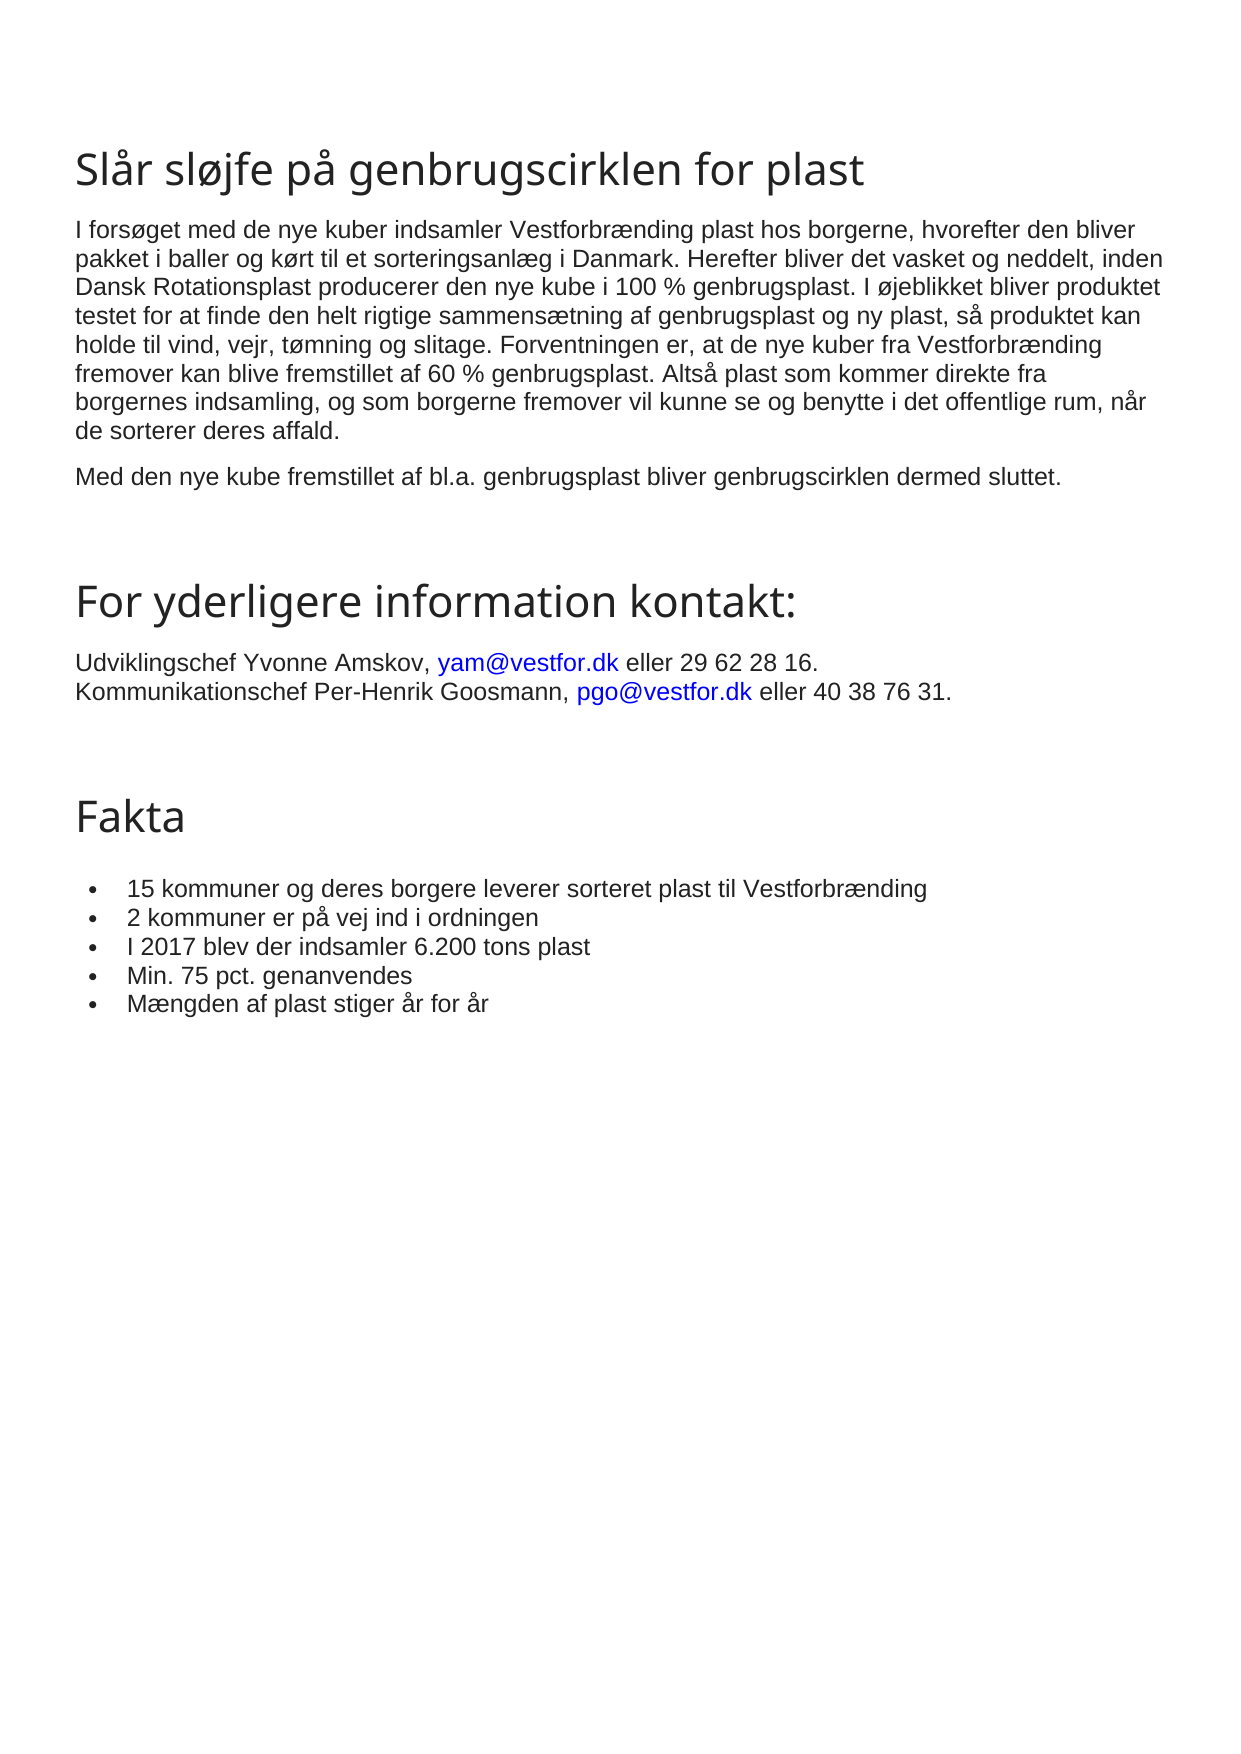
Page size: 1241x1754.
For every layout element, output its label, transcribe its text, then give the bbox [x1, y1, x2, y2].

text I forsøget med de nye kuber indsamler Vestforbrænding plast hos borgerne, hvorefter den bliver pakket i baller og kørt til et sorteringsanlæg i Danmark. Herefter bliver det vasket og neddelt, inden Dansk Rotationsplast producerer den nye kube i 100 % genbrugsplast. I øjeblikket bliver produktet testet for at finde den helt rigtige sammensætning af genbrugsplast og ny plast, så produktet kan holde til vind, vejr, tømning og slitage. Forventningen er, at de nye kuber fra Vestforbrænding fremover kan blive fremstillet af 60 % genbrugsplast. Altså plast som kommer direkte fra borgernes indsamling, og som borgerne fremover vil kunne se og benytte i det offentlige rum, når de sorterer deres affald. [75, 215, 1165, 445]
text Fakta [75, 786, 1165, 845]
list 15 kommuner og deres borgere leverer sorteret plast til Vestforbrænding [89, 874, 1165, 903]
list Mængden af plast stiger år for år [89, 989, 1165, 1018]
text Med den nye kube fremstillet af bl.a. genbrugsplast bliver genbrugscirklen dermed sluttet. [75, 462, 1165, 491]
text Udviklingschef Yvonne Amskov, yam@vestfor.dk eller 29 62 28 16. Kommunikationschef Per-Henrik Goosmann, pgo@vestfor.dk eller 40 38 76 31. [75, 648, 1165, 705]
text For yderligere information kontakt: [75, 571, 1165, 631]
list I 2017 blev der indsamler 6.200 tons plast [89, 932, 1165, 961]
text Slår sløjfe på genbrugscirklen for plast [75, 138, 1165, 198]
list 2 kommuner er på vej ind i ordningen [89, 903, 1165, 932]
list Min. 75 pct. genanvendes [89, 961, 1165, 989]
